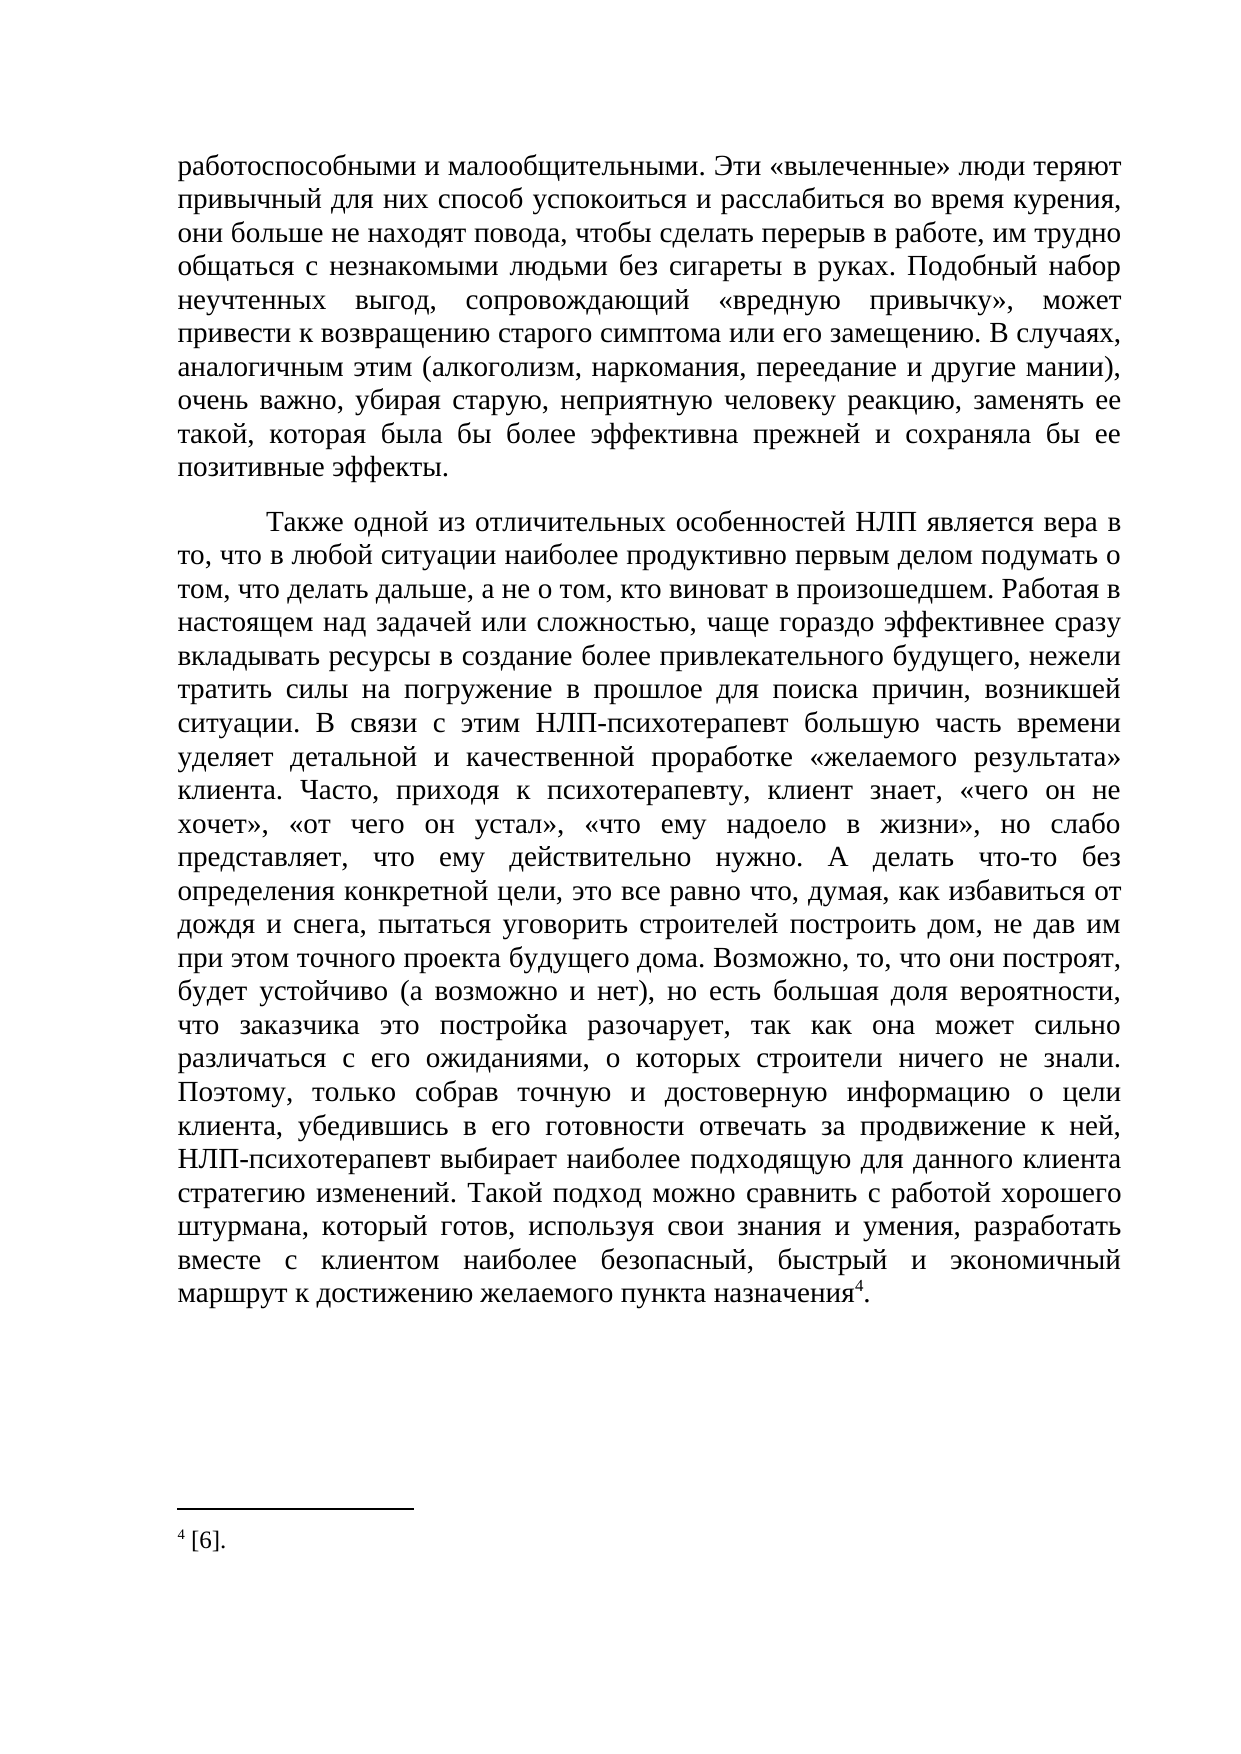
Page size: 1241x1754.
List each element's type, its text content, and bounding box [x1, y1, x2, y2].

text Также одной из отличительных особенностей НЛП является вера в то, что в любой ситуации наиболее продуктивно первым делом подумать о том, что делать дальше, а не о том, кто виноват в произошедшем. Работая в настоящем над задачей или сложностью, чаще гораздо эффективнее сразу вкладывать ресурсы в создание более привлекательного будущего, нежели тратить силы на погружение в прошлое для поиска причин, возникшей ситуации. В связи с этим НЛП-психотерапевт большую часть времени уделяет детальной и качественной проработке «желаемого результата» клиента. Часто, приходя к психотерапевту, клиент знает, «чего он не хочет», «от чего он устал», «что ему надоело в жизни», но слабо представляет, что ему действительно нужно. А делать что-то без определения конкретной цели, это все равно что, думая, как избавиться от дождя и снега, пытаться уговорить строителей построить дом, не дав им при этом точного проекта будущего дома. Возможно, то, что они построят, будет устойчиво (а возможно и нет), но есть большая доля вероятности, что заказчика это постройка разочарует, так как она может сильно различаться с его ожиданиями, о которых строители ничего не знали. Поэтому, только собрав точную и достоверную информацию о цели клиента, убедившись в его готовности отвечать за продвижение к ней, НЛП-психотерапевт выбирает наиболее подходящую для данного клиента стратегию изменений. Такой подход можно сравнить с работой хорошего штурмана, который готов, используя свои знания и умения, разработать вместе с клиентом наиболее безопасный, быстрый и экономичный маршрут к достижению желаемого пункта назначения. [177, 504, 1122, 1309]
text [177, 148, 1122, 483]
